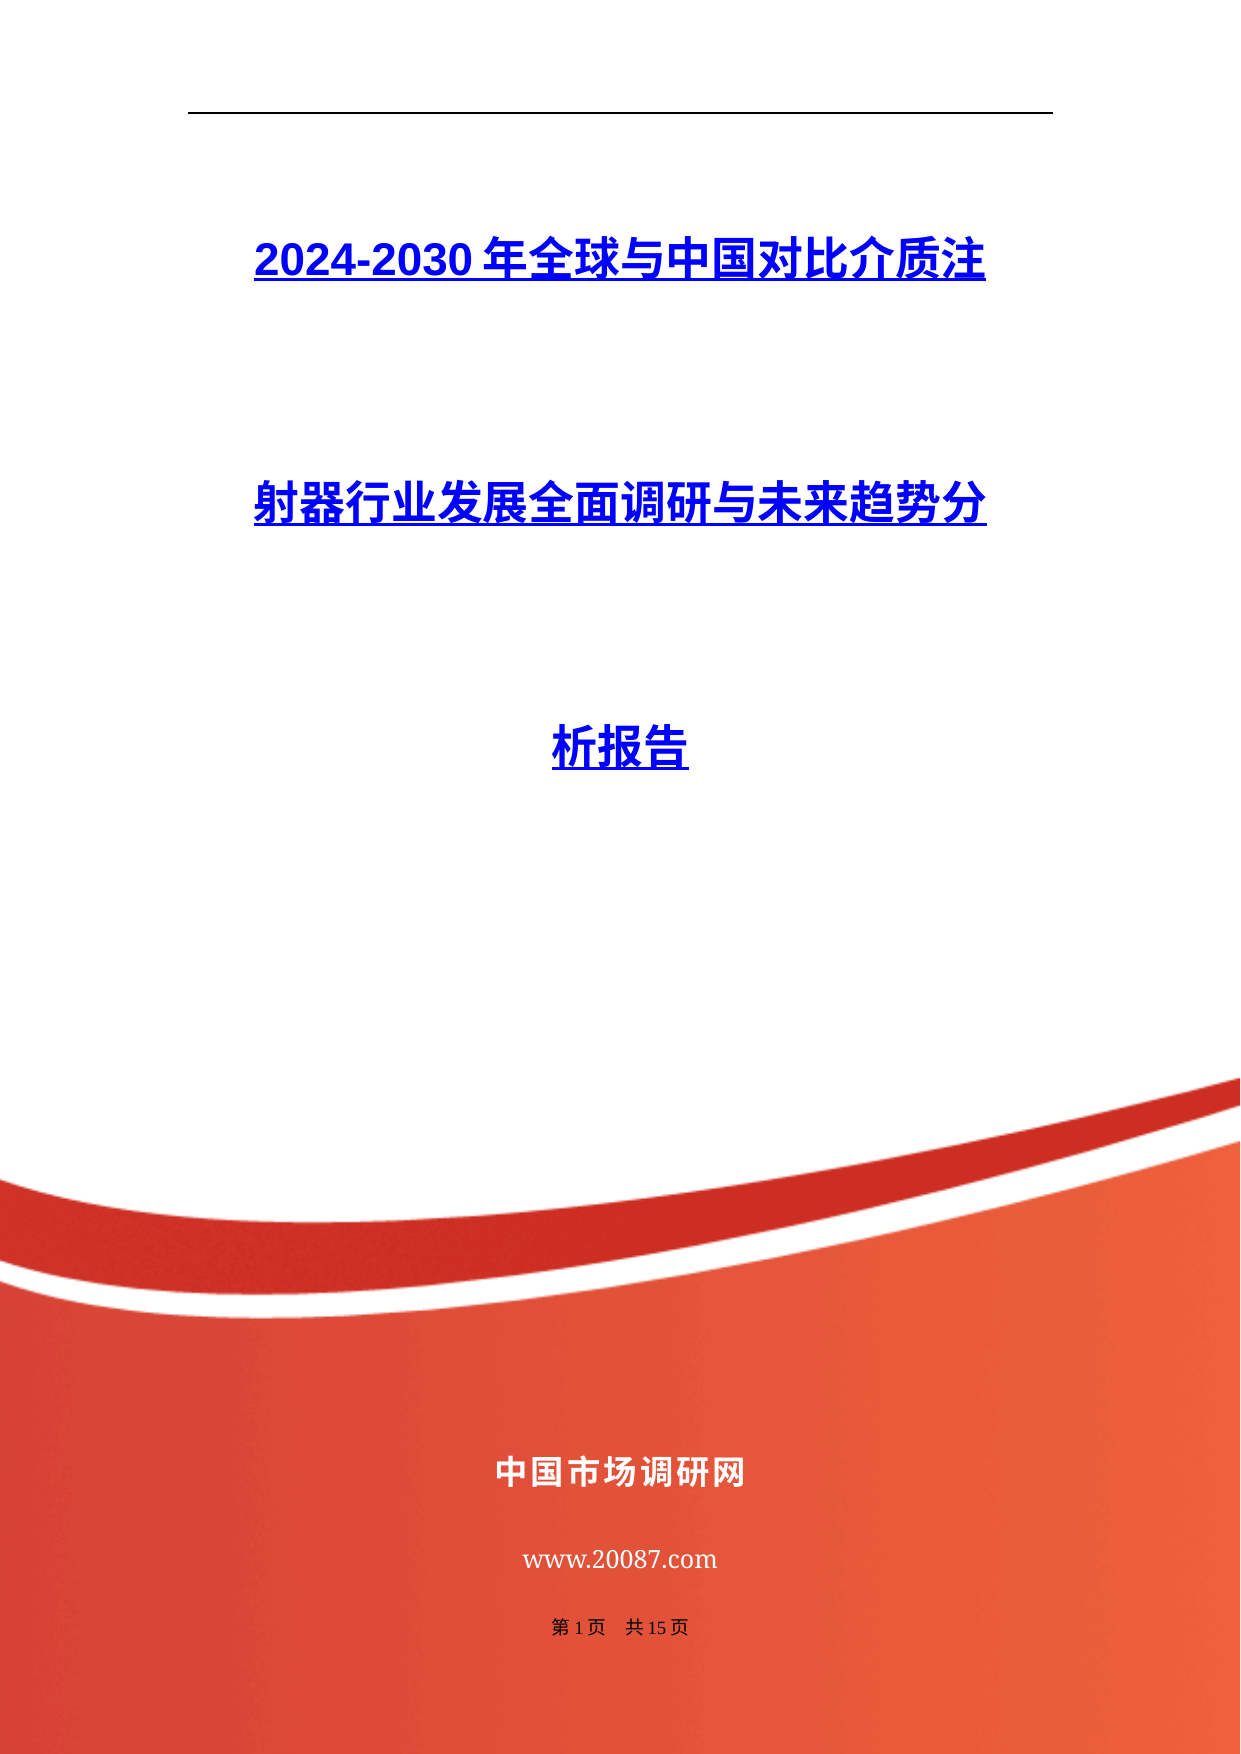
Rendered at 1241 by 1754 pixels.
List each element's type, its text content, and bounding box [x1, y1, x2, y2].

subtitle 中国市场调研网 [187, 1437, 1053, 1502]
text www.20087.com [187, 1526, 1053, 1591]
table_header 2024-2030年全球与中国对比介质注射器行业发展全面调研与未来趋势分析报告 [188, 207, 1053, 871]
picture [0, 1006, 1241, 1754]
